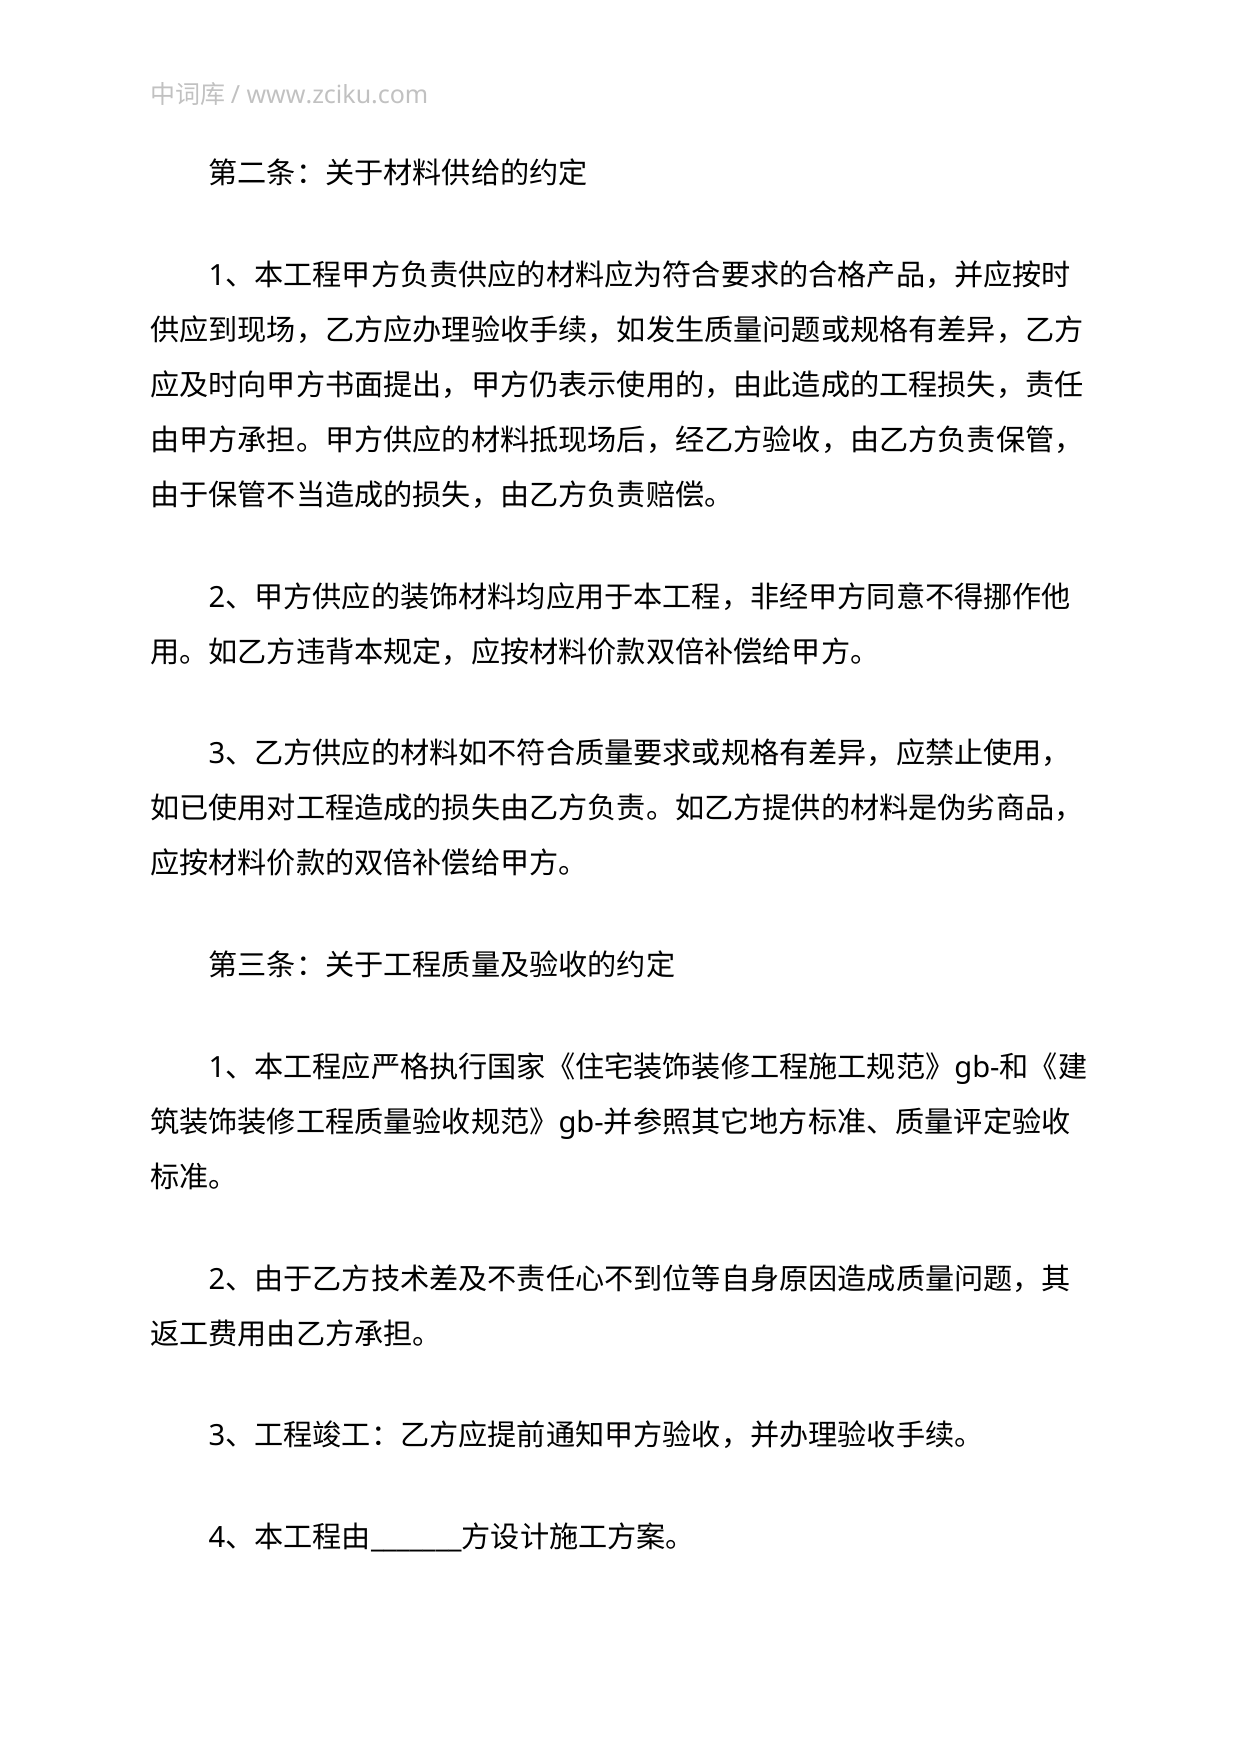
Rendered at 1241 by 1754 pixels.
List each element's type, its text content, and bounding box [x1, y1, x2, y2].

text 3、乙方供应的材料如不符合质量要求或规格有差异，应禁止使用，如已使用对工程造成的损失由乙方负责。如乙方提供的材料是伪劣商品，应按材料价款的双倍补偿给甲方。 [150, 730, 1090, 882]
text 第二条：关于材料供给的约定 [150, 150, 1090, 192]
text 2、甲方供应的装饰材料均应用于本工程，非经甲方同意不得挪作他用。如乙方违背本规定，应按材料价款双倍补偿给甲方。 [150, 573, 1090, 671]
text 第三条：关于工程质量及验收的约定 [150, 942, 1090, 984]
text 3、工程竣工：乙方应提前通知甲方验收，并办理验收手续。 [150, 1412, 1090, 1454]
text 2、由于乙方技术差及不责任心不到位等自身原因造成质量问题，其返工费用由乙方承担。 [150, 1255, 1090, 1352]
text 1、本工程应严格执行国家《住宅装饰装修工程施工规范》gb-和《建筑装饰装修工程质量验收规范》gb-并参照其它地方标准、质量评定验收标准。 [150, 1043, 1090, 1196]
text 4、本工程由_______方设计施工方案。 [150, 1514, 1090, 1556]
text 1、本工程甲方负责供应的材料应为符合要求的合格产品，并应按时供应到现场，乙方应办理验收手续，如发生质量问题或规格有差异，乙方应及时向甲方书面提出，甲方仍表示使用的，由此造成的工程损失，责任由甲方承担。甲方供应的材料抵现场后，经乙方验收，由乙方负责保管，由于保管不当造成的损失，由乙方负责赔偿。 [150, 252, 1090, 514]
